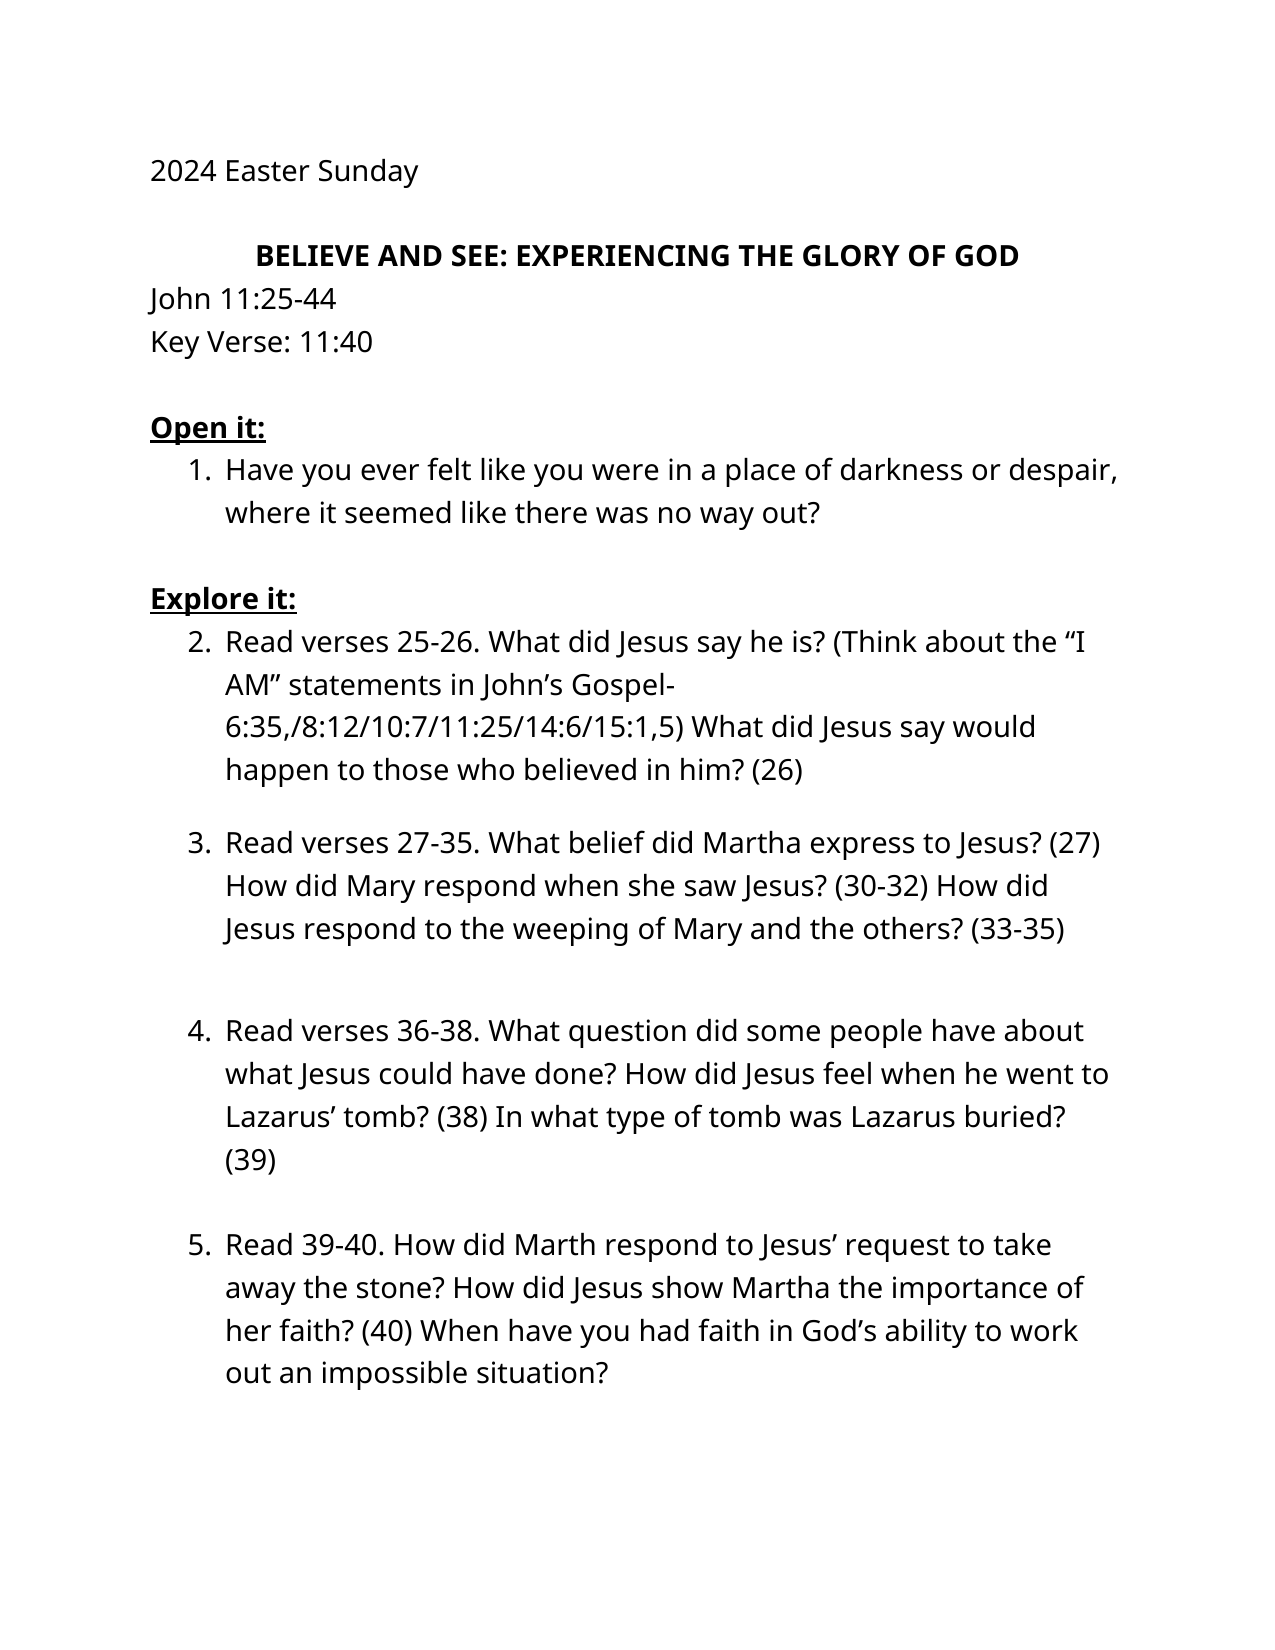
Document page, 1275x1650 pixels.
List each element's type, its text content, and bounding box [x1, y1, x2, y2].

list Have you ever felt like you were in a place of darkness or despair, where it seemed like there was no way out? [187, 450, 1125, 532]
text BELIEVE AND SEE: EXPERIENCING THE GLORY OF GOD [150, 236, 1125, 275]
list Read 39-40. How did Marth respond to Jesus’ request to take away the stone? How did Jesus show Martha the importance of her faith? (40) When have you had faith in God’s ability to work out an impossible situation? [187, 1224, 1125, 1392]
list Read verses 36-38. What question did some people have about what Jesus could have done? How did Jesus feel when he went to Lazarus’ tomb? (38) In what type of tomb was Lazarus buried? (39) [187, 1010, 1125, 1178]
text 2024 Easter Sunday [150, 150, 1125, 190]
text Open it: [150, 407, 1125, 447]
text John 11:25-44 [150, 278, 1125, 318]
list Read verses 27-35. What belief did Martha express to Jesus? (27) How did Mary respond when she saw Jesus? (30-32) How did Jesus respond to the weeping of Mary and the others? (33-35) [187, 822, 1125, 948]
text Explore it: [150, 578, 1125, 618]
list Read verses 25-26. What did Jesus say he is? (Think about the “I AM” statements in John’s Gospel- 6:35,/8:12/10:7/11:25/14:6/15:1,5) What did Jesus say would happen to those who believed in him? (26) [187, 621, 1125, 789]
text Key Verse: 11:40 [150, 321, 1125, 361]
